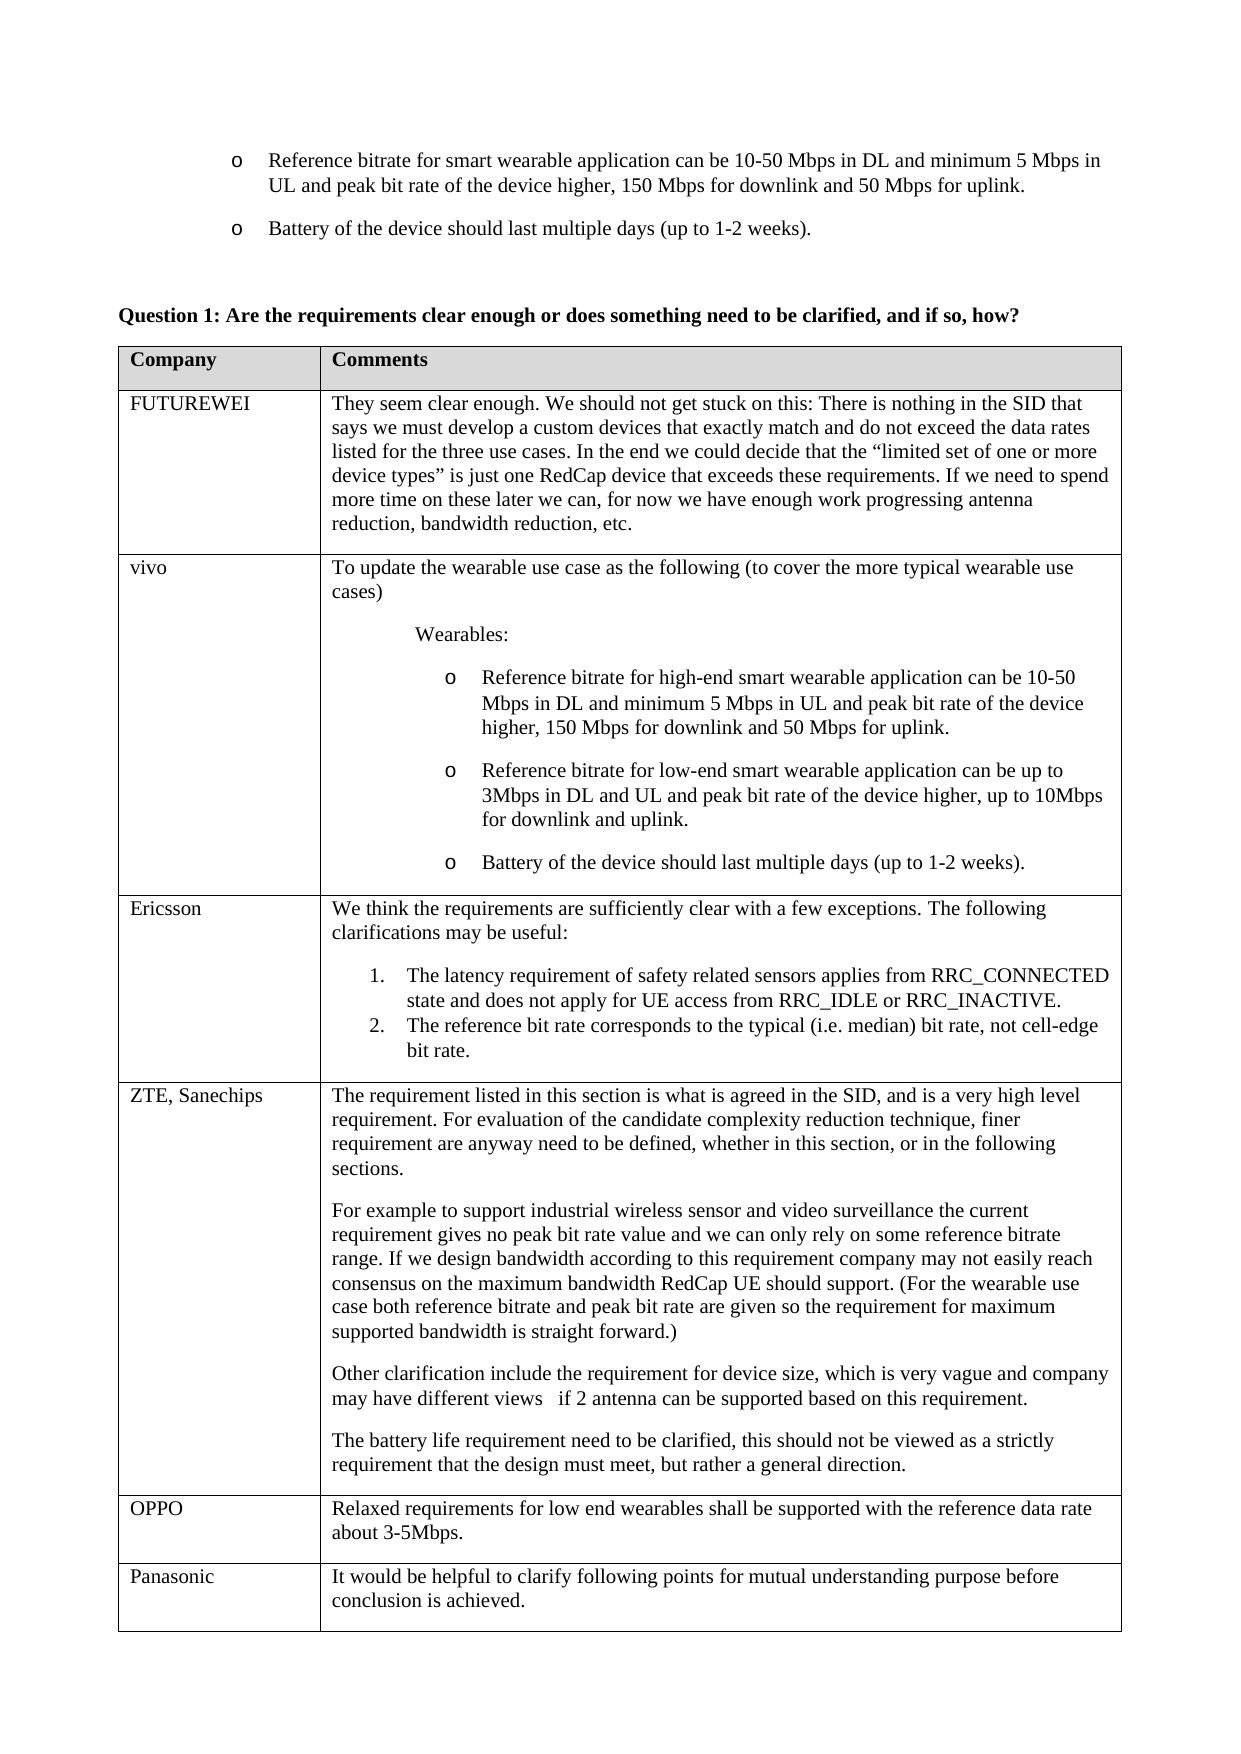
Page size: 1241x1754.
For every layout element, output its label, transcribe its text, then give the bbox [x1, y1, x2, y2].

table_cell They seem clear enough. We should not get stuck on this: There is nothing in the SID that says we must develop a custom devices that exactly match and do not exceed the data rates listed for the three use cases. In the end we could decide that the “limited set of one or more device types” is just one RedCap device that exceeds these requirements. If we need to spend more time on these later we can, for now we have enough work progressing antenna reduction, bandwidth reduction, etc. [321, 391, 1121, 554]
table_cell FUTUREWEI [119, 391, 320, 554]
table_cell Panasonic [119, 1564, 320, 1631]
text Question 1: Are the requirements clear enough or does something need to be clarified, and if so, how? [118, 303, 1122, 327]
list Reference bitrate for smart wearable application can be 10-50 Mbps in DL and minimum 5 Mbps in UL and peak bit rate of the device higher, 150 Mbps for downlink and 50 Mbps for uplink. [231, 147, 1122, 197]
table_cell We think the requirements are sufficiently clear with a few exceptions. The following clarifications may be useful: The latency requirement of safety related sensors applies from RRC_CONNECTED state and does not apply for UE access from RRC_IDLE or RRC_INACTIVE. The reference bit rate corresponds to the typical (i.e. median) bit rate, not cell-edge bit rate. [321, 896, 1121, 1082]
table_cell ZTE, Sanechips [119, 1083, 320, 1495]
table_cell vivo [119, 555, 320, 894]
table_cell Relaxed requirements for low end wearables shall be supported with the reference data rate about 3-5Mbps. [321, 1496, 1121, 1563]
table_cell Ericsson [119, 896, 320, 1082]
table_header Comments [321, 347, 1121, 390]
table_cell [321, 1564, 1121, 1631]
list Battery of the device should last multiple days (up to 1-2 weeks). [231, 216, 1122, 242]
table_header Company [119, 347, 320, 390]
table_cell To update the wearable use case as the following (to cover the more typical wearable use cases) Wearables: Reference bitrate for high-end smart wearable application can be 10-50 Mbps in DL and minimum 5 Mbps in UL and peak bit rate of the device higher, 150 Mbps for downlink and 50 Mbps for uplink. Reference bitrate for low-end smart wearable application can be up to 3Mbps in DL and UL and peak bit rate of the device higher, up to 10Mbps for downlink and uplink. Battery of the device should last multiple days (up to 1-2 weeks). [321, 555, 1121, 894]
table_cell The requirement listed in this section is what is agreed in the SID, and is a very high level requirement. For evaluation of the candidate complexity reduction technique, finer requirement are anyway need to be defined, whether in this section, or in the following sections. For example to support industrial wireless sensor and video surveillance the current requirement gives no peak bit rate value and we can only rely on some reference bitrate range. If we design bandwidth according to this requirement company may not easily reach consensus on the maximum bandwidth RedCap UE should support. (For the wearable use case both reference bitrate and peak bit rate are given so the requirement for maximum supported bandwidth is straight forward.) Other clarification include the requirement for device size, which is very vague and company may have different views if 2 antenna can be supported based on this requirement. The battery life requirement need to be clarified, this should not be viewed as a strictly requirement that the design must meet, but rather a general direction. [321, 1083, 1121, 1495]
table_cell OPPO [119, 1496, 320, 1563]
